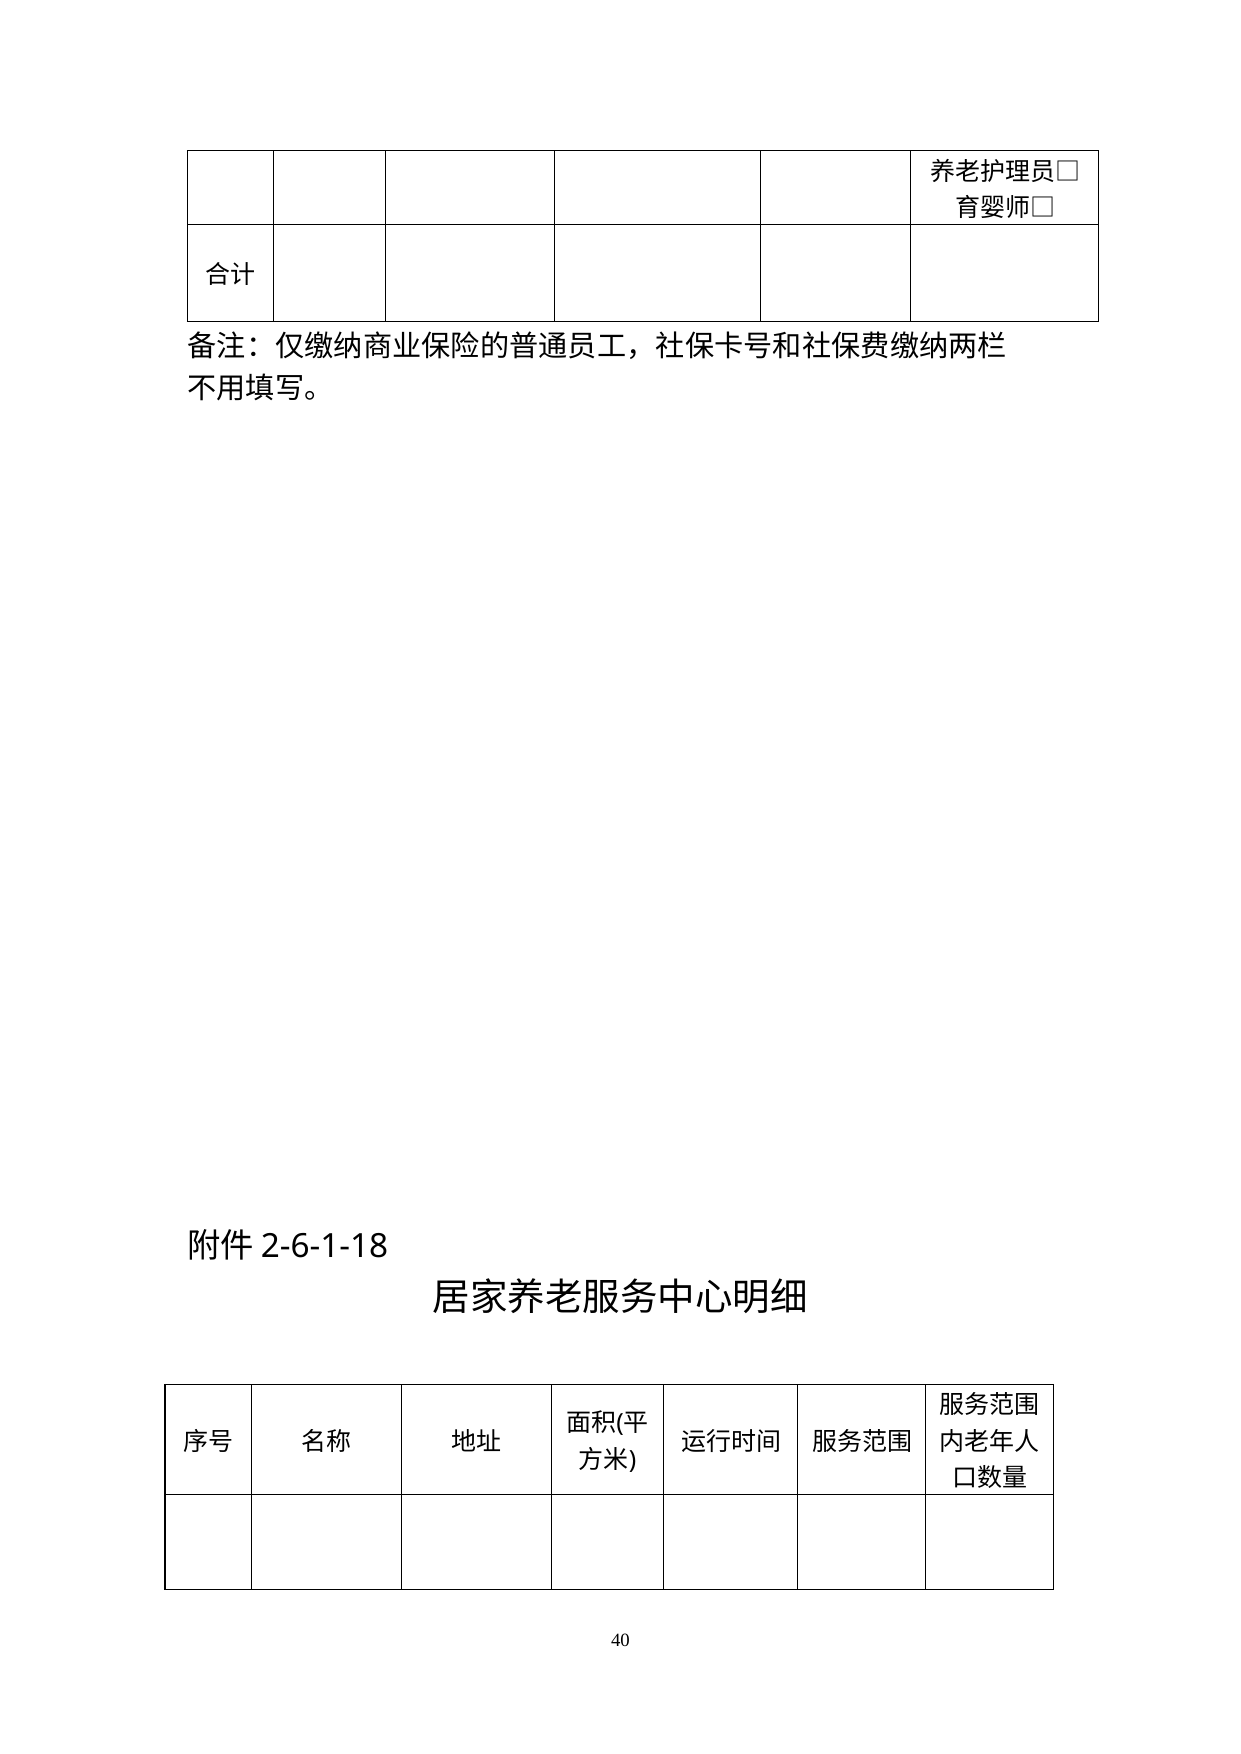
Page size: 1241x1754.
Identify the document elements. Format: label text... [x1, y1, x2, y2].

table_cell [402, 1495, 551, 1589]
table_cell [274, 151, 385, 223]
table_cell [274, 225, 385, 321]
table_cell [188, 151, 273, 223]
table_cell [798, 1495, 925, 1589]
text 附件2-6-1-18 [187, 1218, 1053, 1267]
table_cell [761, 151, 910, 223]
text 居家养老服务中心明细 [187, 1267, 1053, 1321]
table_header 运行时间 [664, 1385, 797, 1493]
table_header 面积(平方米) [552, 1385, 663, 1493]
table_cell [926, 1495, 1053, 1589]
table_cell [386, 151, 554, 223]
table_cell [664, 1495, 797, 1589]
text 备注：仅缴纳商业保险的普通员工，社保卡号和社保费缴纳两栏不用填写。 [187, 322, 1007, 407]
table_cell [761, 225, 910, 321]
table_cell [555, 151, 760, 223]
table_header 服务范围内老年人口数量 [926, 1385, 1053, 1493]
table_cell [386, 225, 554, 321]
table_cell [911, 225, 1098, 321]
table_cell [166, 1495, 251, 1589]
table_header 序号 [166, 1385, 251, 1493]
table_cell [555, 225, 760, 321]
table_header 地址 [402, 1385, 551, 1493]
table_cell 合计 [188, 225, 273, 321]
table_cell [552, 1495, 663, 1589]
table_header 服务范围 [798, 1385, 925, 1493]
table_cell [252, 1495, 401, 1589]
table_cell 家政服务员□ 养老护理员□ 育婴师□ [911, 151, 1098, 223]
table_header 名称 [252, 1385, 401, 1493]
